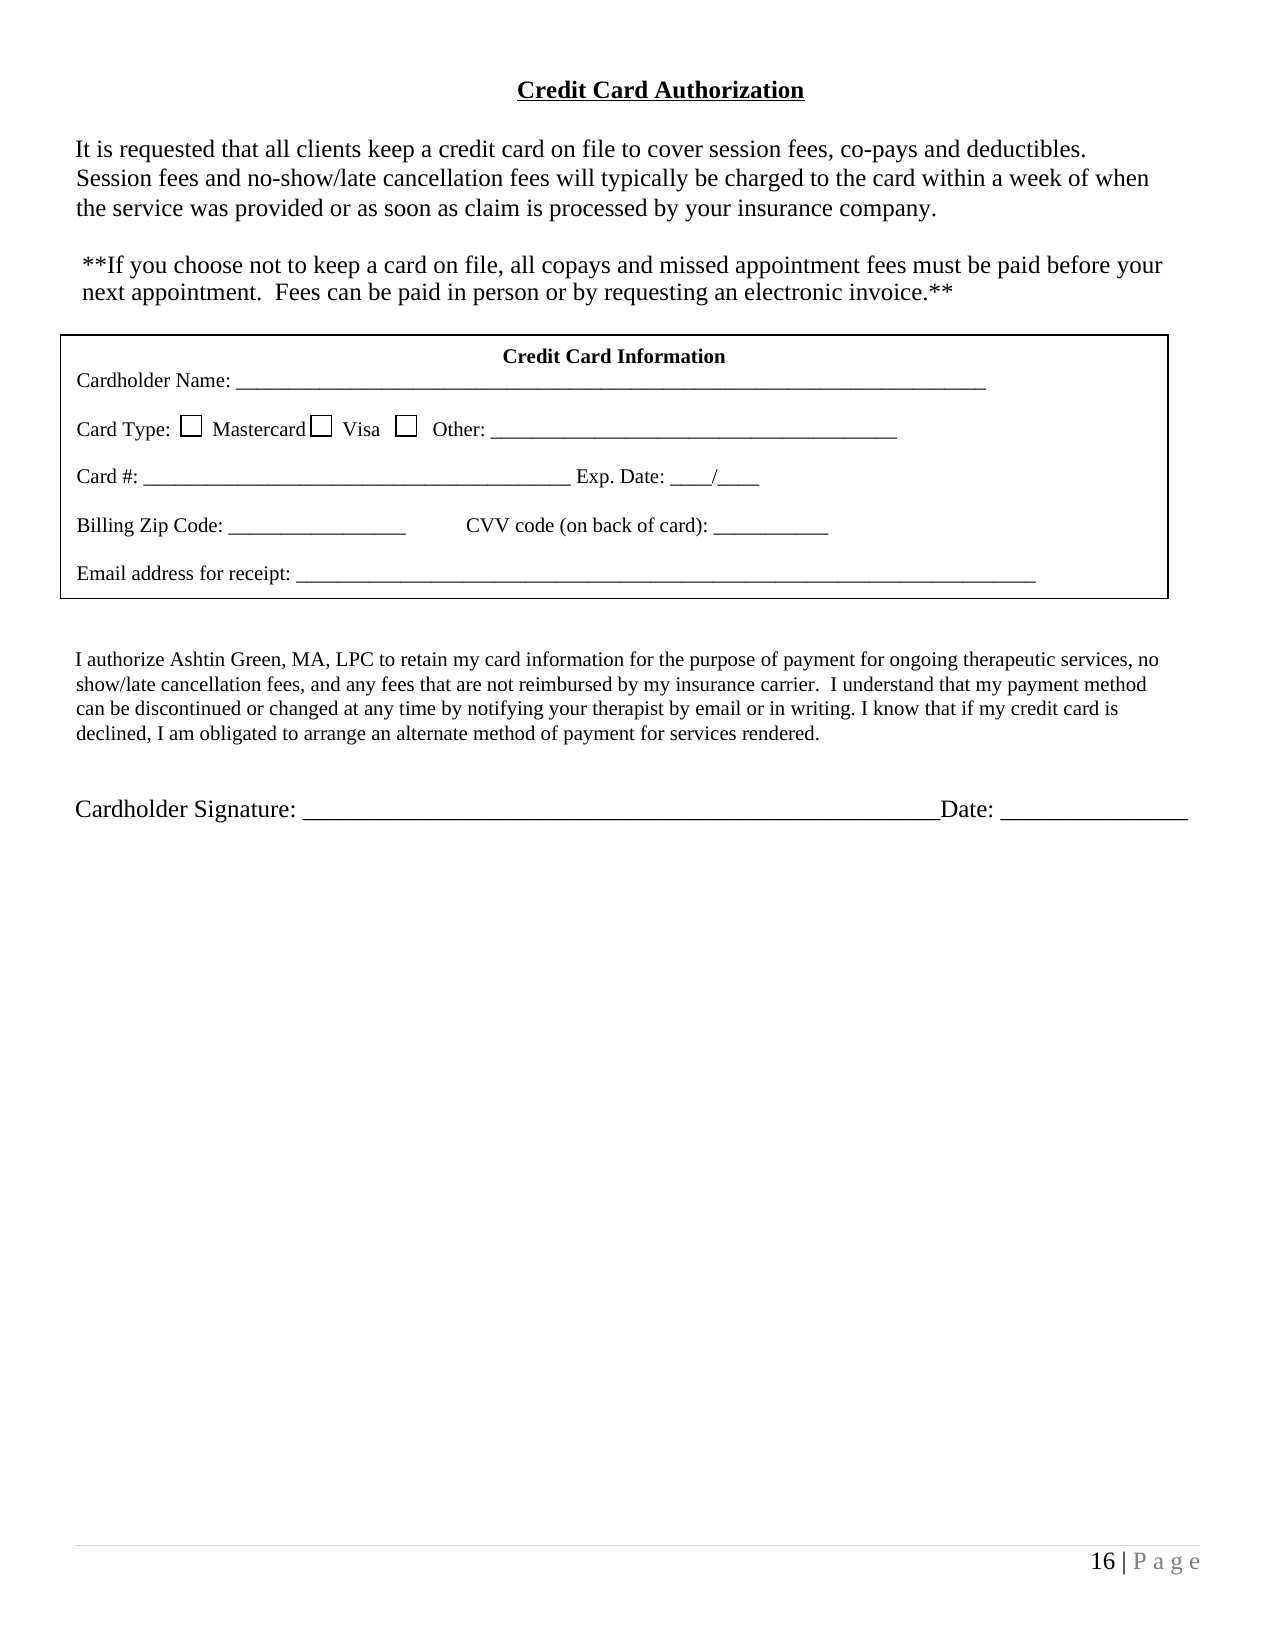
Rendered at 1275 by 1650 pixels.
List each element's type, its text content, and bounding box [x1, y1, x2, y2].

text It is requested that all clients keep a credit card on file to cover session fees, co-pays and deductibles. Session fees and no-show/late cancellation fees will typically be charged to the card within a week of when the service was provided or as soon as claim is processed by your insurance company. [75, 134, 1173, 222]
text **If you choose not to keep a card on file, all copays and missed appointment fees must be paid before your next appointment. Fees can be paid in person or by requesting an electronic invoice.** [82, 252, 1200, 305]
text Cardholder Signature: ___________________________________________________Date: _______________ [75, 794, 1200, 823]
subtitle Credit Card Authorization [121, 75, 1200, 104]
table_header Credit Card Information Cardholder Name: ________________________________________________________________________ Card Type: Mastercard Visa Other: _______________________________________ Card #: _________________________________________ Exp. Date: ____/____ Billing Zip Code: _________________ CVV code (on back of card): ___________ Email address for receipt: _______________________________________________________________________ [61, 336, 1167, 598]
text I authorize Ashtin Green, MA, LPC to retain my card information for the purpose of payment for ongoing therapeutic services, no show/late cancellation fees, and any fees that are not reimbursed by my insurance carrier. I understand that my payment method can be discontinued or changed at any time by notifying your therapist by email or in writing. I know that if my credit card is declined, I am obligated to arrange an alternate method of payment for services rendered. [75, 647, 1173, 745]
